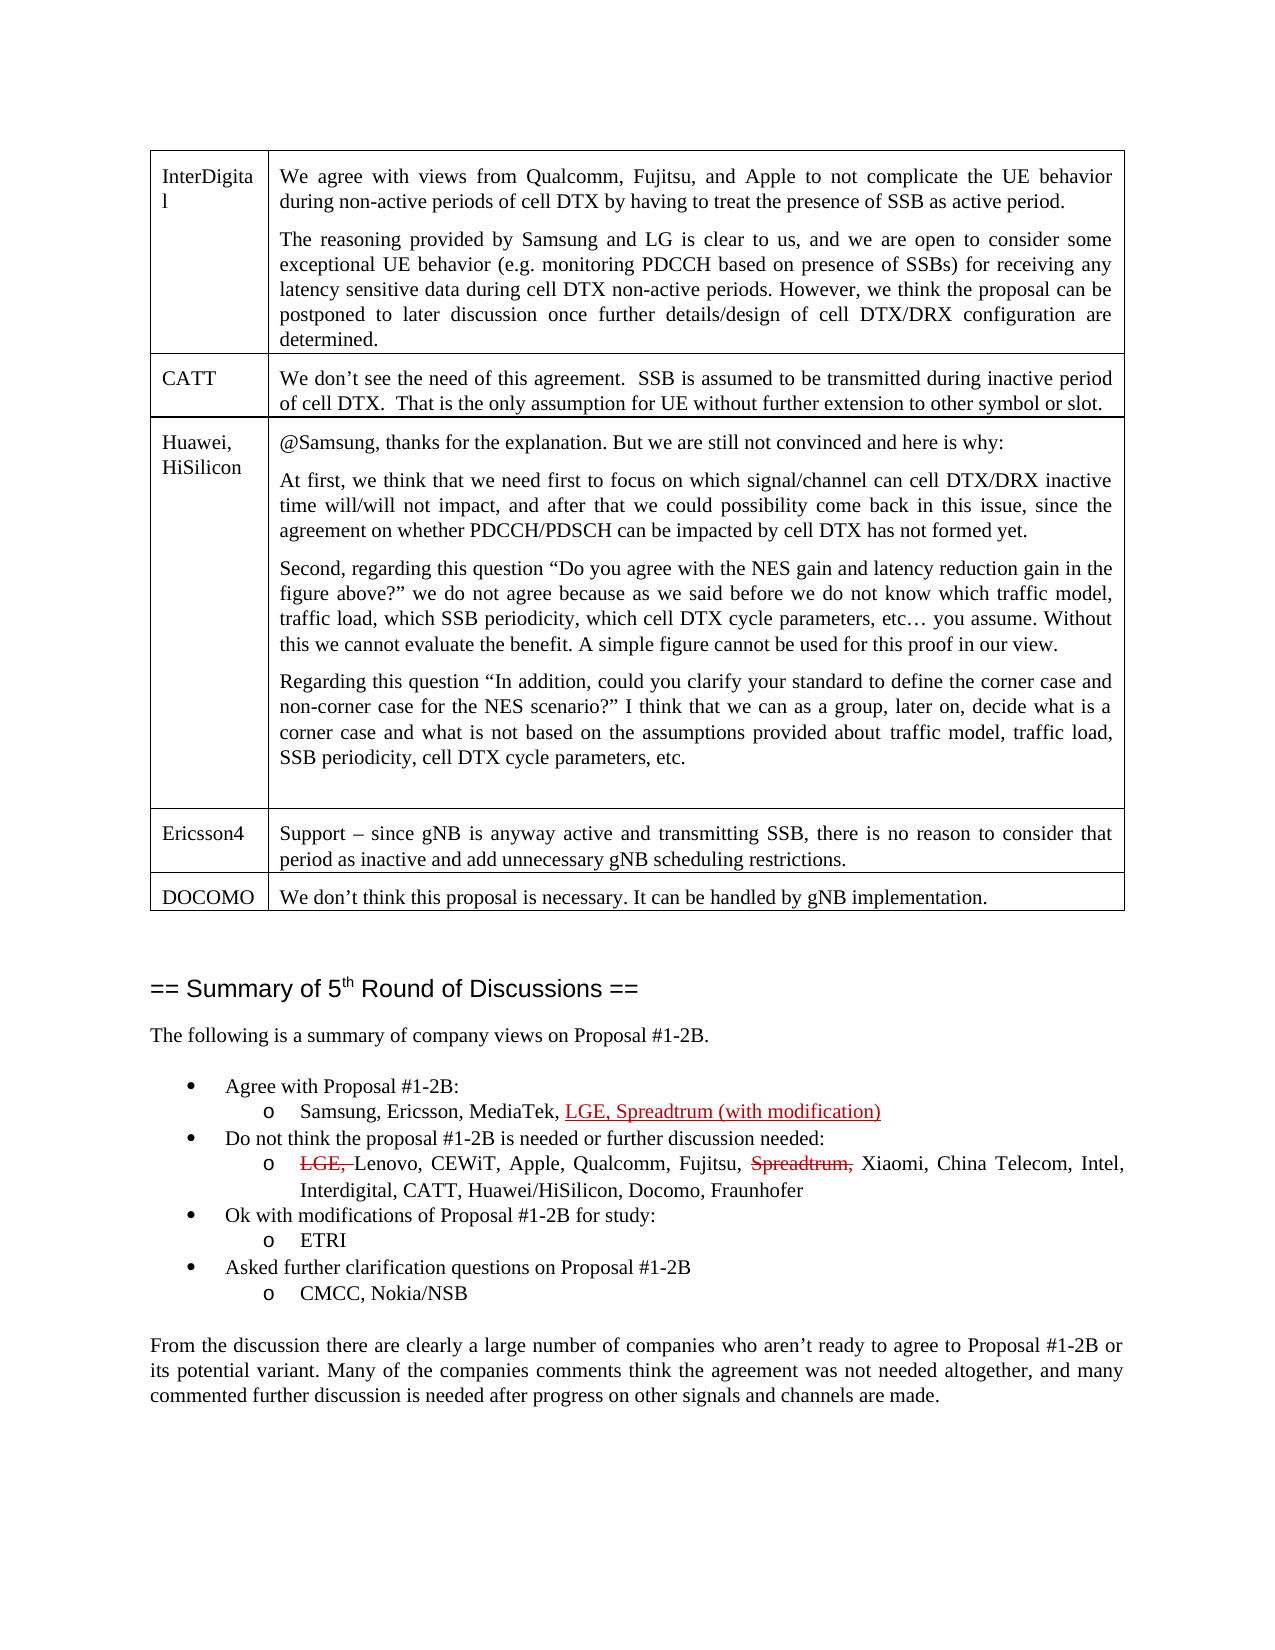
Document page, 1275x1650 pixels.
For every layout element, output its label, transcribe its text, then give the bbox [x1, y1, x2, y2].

list LGE, Lenovo, CEWiT, Apple, Qualcomm, Fujitsu, Spreadtrum, Xiaomi, China Telecom, Intel, Interdigital, CATT, Huawei/HiSilicon, Docomo, Fraunhofer [262, 1151, 1125, 1202]
text From the discussion there are clearly a large number of companies who aren’t ready to agree to Proposal #1-2B or its potential variant. Many of the companies comments think the agreement was not needed altogether, and many commented further discussion is needed after progress on other signals and channels are made. [150, 1333, 1125, 1407]
list ETRI [262, 1228, 1125, 1254]
list Asked further clarification questions on Proposal #1-2B [187, 1255, 1125, 1279]
table_cell Ericsson4 [151, 809, 268, 872]
table_cell Support – since gNB is anyway active and transmitting SSB, there is no reason to consider that period as inactive and add unnecessary gNB scheduling restrictions. [269, 809, 1124, 872]
table_cell CATT [151, 354, 268, 416]
table_cell Huawei, HiSilicon [151, 418, 268, 808]
table_cell @Samsung, thanks for the explanation. But we are still not convinced and here is why: At first, we think that we need first to focus on which signal/channel can cell DTX/DRX inactive time will/will not impact, and after that we could possibility come back in this issue, since the agreement on whether PDCCH/PDSCH can be impacted by cell DTX has not formed yet. Second, regarding this question “Do you agree with the NES gain and latency reduction gain in the figure above?” we do not agree because as we said before we do not know which traffic model, traffic load, which SSB periodicity, which cell DTX cycle parameters, etc… you assume. Without this we cannot evaluate the benefit. A simple figure cannot be used for this proof in our view. Regarding this question “In addition, could you clarify your standard to define the corner case and non-corner case for the NES scenario?” I think that we can as a group, later on, decide what is a corner case and what is not based on the assumptions provided about traffic model, traffic load, SSB periodicity, cell DTX cycle parameters, etc. [269, 418, 1124, 808]
table_cell We don’t see the need of this agreement. SSB is assumed to be transmitted during inactive period of cell DTX. That is the only assumption for UE without further extension to other symbol or slot. [269, 354, 1124, 416]
table_cell We don’t think this proposal is necessary. It can be handled by gNB implementation. [269, 873, 1124, 910]
table_cell We agree with views from Qualcomm, Fujitsu, and Apple to not complicate the UE behavior during non-active periods of cell DTX by having to treat the presence of SSB as active period. The reasoning provided by Samsung and LG is clear to us, and we are open to consider some exceptional UE behavior (e.g. monitoring PDCCH based on presence of SSBs) for receiving any latency sensitive data during cell DTX non-active periods. However, we think the proposal can be postponed to later discussion once further details/design of cell DTX/DRX configuration are determined. [269, 151, 1124, 352]
table_cell InterDigital [151, 151, 268, 352]
subtitle == Summary of 5th Round of Discussions == [150, 974, 1125, 1003]
list CMCC, Nokia/NSB [262, 1281, 1125, 1306]
list Ok with modifications of Proposal #1-2B for study: [187, 1203, 1125, 1227]
text The following is a summary of company views on Proposal #1-2B. [150, 1023, 1125, 1047]
list Agree with Proposal #1-2B: [187, 1074, 1125, 1098]
list Do not think the proposal #1-2B is needed or further discussion needed: [187, 1126, 1125, 1150]
table_cell DOCOMO [151, 873, 268, 910]
list Samsung, Ericsson, MediaTek, LGE, Spreadtrum (with modification) [262, 1099, 1125, 1124]
